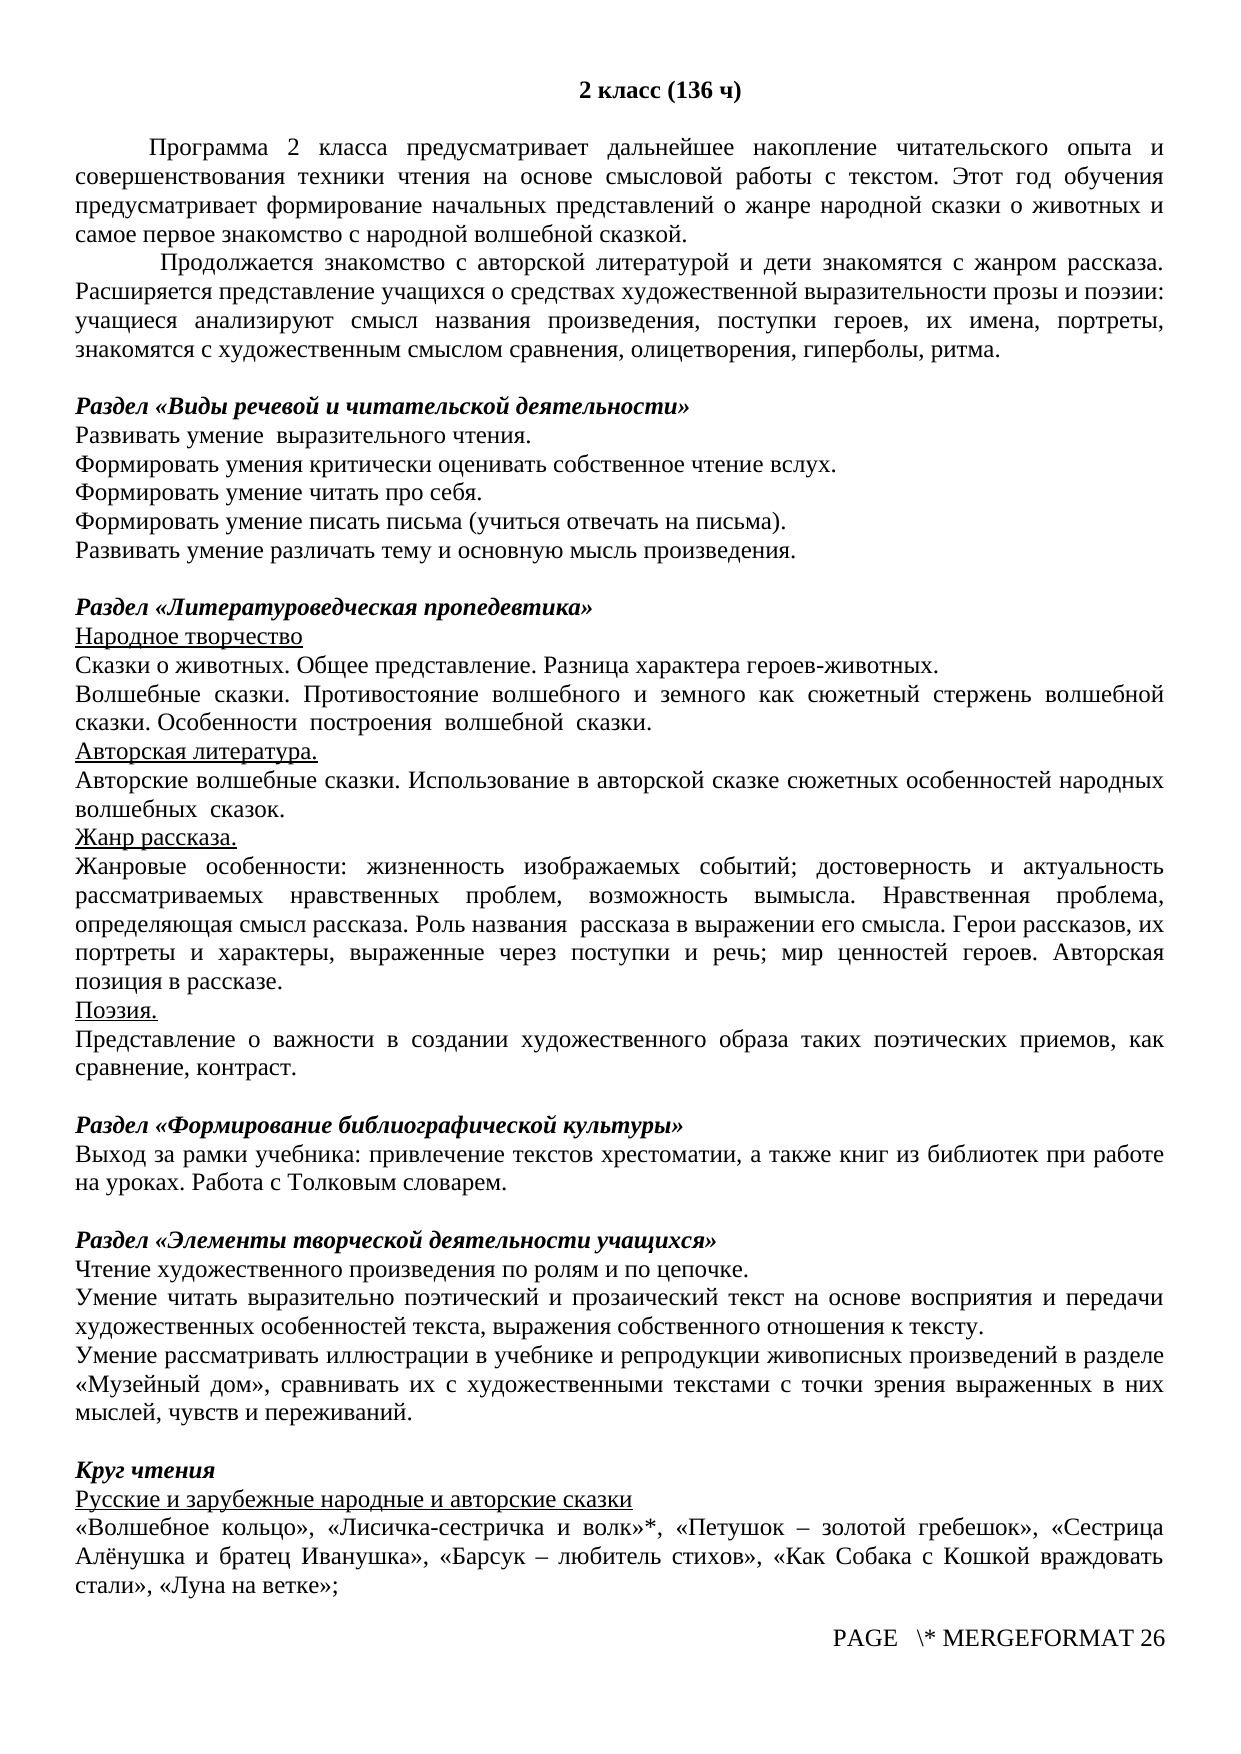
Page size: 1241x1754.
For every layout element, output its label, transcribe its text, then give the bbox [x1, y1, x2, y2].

text Народное творчество [75, 621, 1165, 650]
text Авторская литература. [75, 736, 1165, 765]
text Круг чтения [75, 1455, 1165, 1484]
text Развивать умение выразительного чтения. [75, 420, 1165, 449]
text Жанр рассказа. [75, 822, 1165, 851]
text Представление о важности в создании художественного образа таких поэтических приемов, как сравнение, контраст. [75, 1024, 1165, 1081]
text Программа 2 класса предусматривает дальнейшее накопление читательского опыта и совершенствования техники чтения на основе смысловой работы с текстом. Этот год обучения предусматривает формирование начальных представлений о жанре народной сказки о животных и самое первое знакомство с народной волшебной сказкой. [75, 132, 1165, 247]
text «Волшебное кольцо», «Лисичка-сестричка и волк»*, «Петушок – золотой гребешок», «Сестрица Алёнушка и братец Иванушка», «Барсук – любитель стихов», «Как Собака с Кошкой враждовать стали», «Луна на ветке»; [75, 1512, 1165, 1599]
text Продолжается знакомство с авторской литературой и дети знакомятся с жанром рассказа. Расширяется представление учащихся о средствах художественной выразительности прозы и поэзии: учащиеся анализируют смысл названия произведения, поступки героев, их имена, портреты, знакомятся с художественным смыслом сравнения, олицетворения, гиперболы, ритма. [75, 247, 1165, 362]
text Волшебные сказки. Противостояние волшебного и земного как сюжетный стержень волшебной сказки. Особенности построения волшебной сказки. [75, 679, 1165, 736]
text Формировать умение читать про себя. [75, 477, 1165, 506]
text Умение читать выразительно поэтический и прозаический текст на основе восприятия и передачи художественных особенностей текста, выражения собственного отношения к тексту. [75, 1282, 1165, 1340]
text Сказки о животных. Общее представление. Разница характера героев-животных. [75, 650, 1165, 679]
text Формировать умение писать письма (учиться отвечать на письма). [75, 506, 1165, 535]
text Умение рассматривать иллюстрации в учебнике и репродукции живописных произведений в разделе «Музейный дом», сравнивать их с художественными текстами с точки зрения выраженных в них мыслей, чувств и переживаний. [75, 1340, 1165, 1426]
text Формировать умения критически оценивать собственное чтение вслух. [75, 449, 1165, 477]
text Поэзия. [75, 995, 1165, 1024]
text Раздел «Элементы творческой деятельности учащихся» [75, 1225, 1165, 1254]
text Чтение художественного произведения по ролям и по цепочке. [75, 1254, 1165, 1282]
text Жанровые особенности: жизненность изображаемых событий; достоверность и актуальность рассматриваемых нравственных проблем, возможность вымысла. Нравственная проблема, определяющая смысл рассказа. Роль названия рассказа в выражении его смысла. Герои рассказов, их портреты и характеры, выраженные через поступки и речь; мир ценностей героев. Авторская позиция в рассказе. [75, 851, 1165, 995]
text Выход за рамки учебника: привлечение текстов хрестоматии, а также книг из библиотек при работе на уроках. Работа с Толковым словарем. [75, 1139, 1165, 1196]
text Русские и зарубежные народные и авторские сказки [75, 1484, 1165, 1512]
text Авторские волшебные сказки. Использование в авторской сказке сюжетных особенностей народных волшебных сказок. [75, 765, 1165, 822]
text Развивать умение различать тему и основную мысль произведения. [75, 535, 1165, 564]
text 2 класс (136 ч) [75, 75, 1165, 104]
text Раздел «Виды речевой и читательской деятельности» [75, 391, 1165, 420]
text Раздел «Формирование библиографической культуры» [75, 1110, 1165, 1139]
text Раздел «Литературоведческая пропедевтика» [75, 592, 1165, 621]
